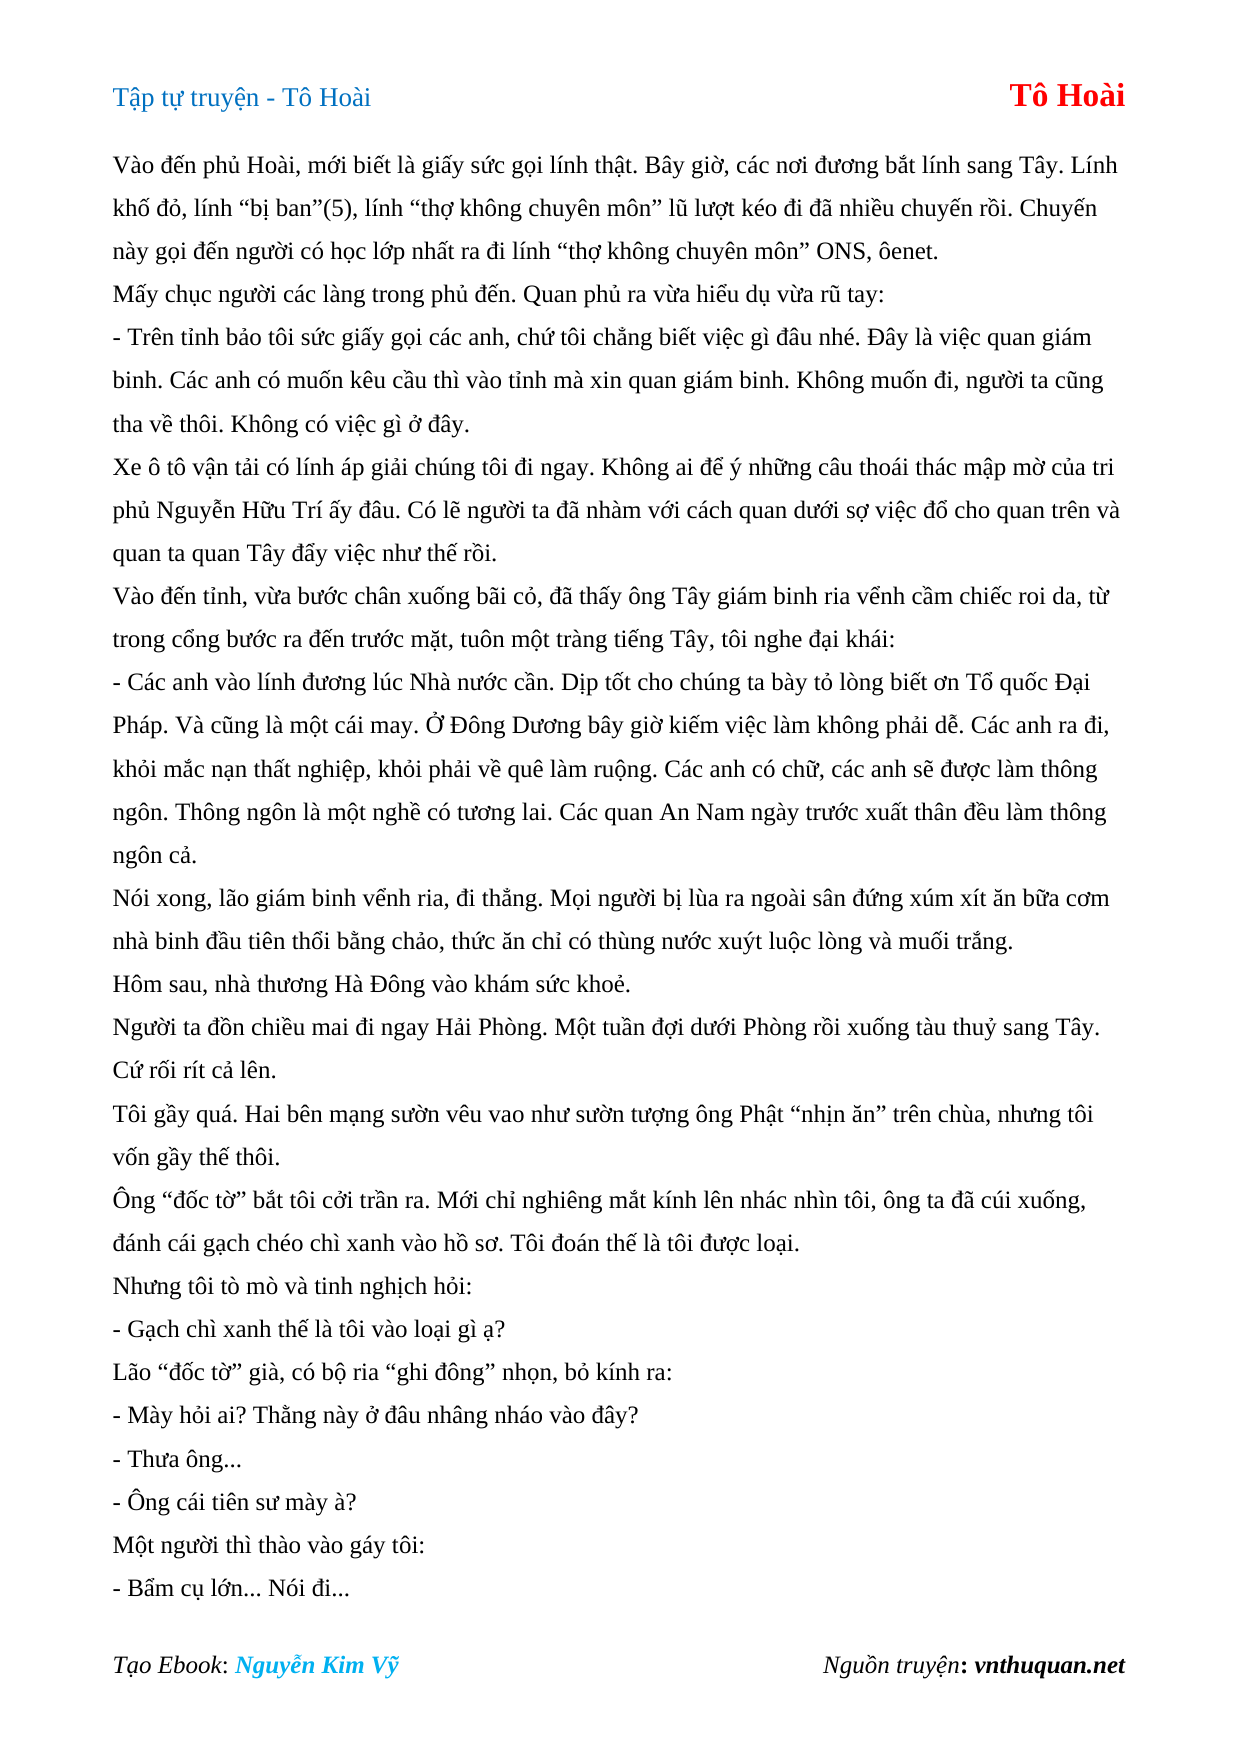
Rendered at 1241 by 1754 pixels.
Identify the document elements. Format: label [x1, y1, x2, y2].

text [112, 150, 1128, 1602]
